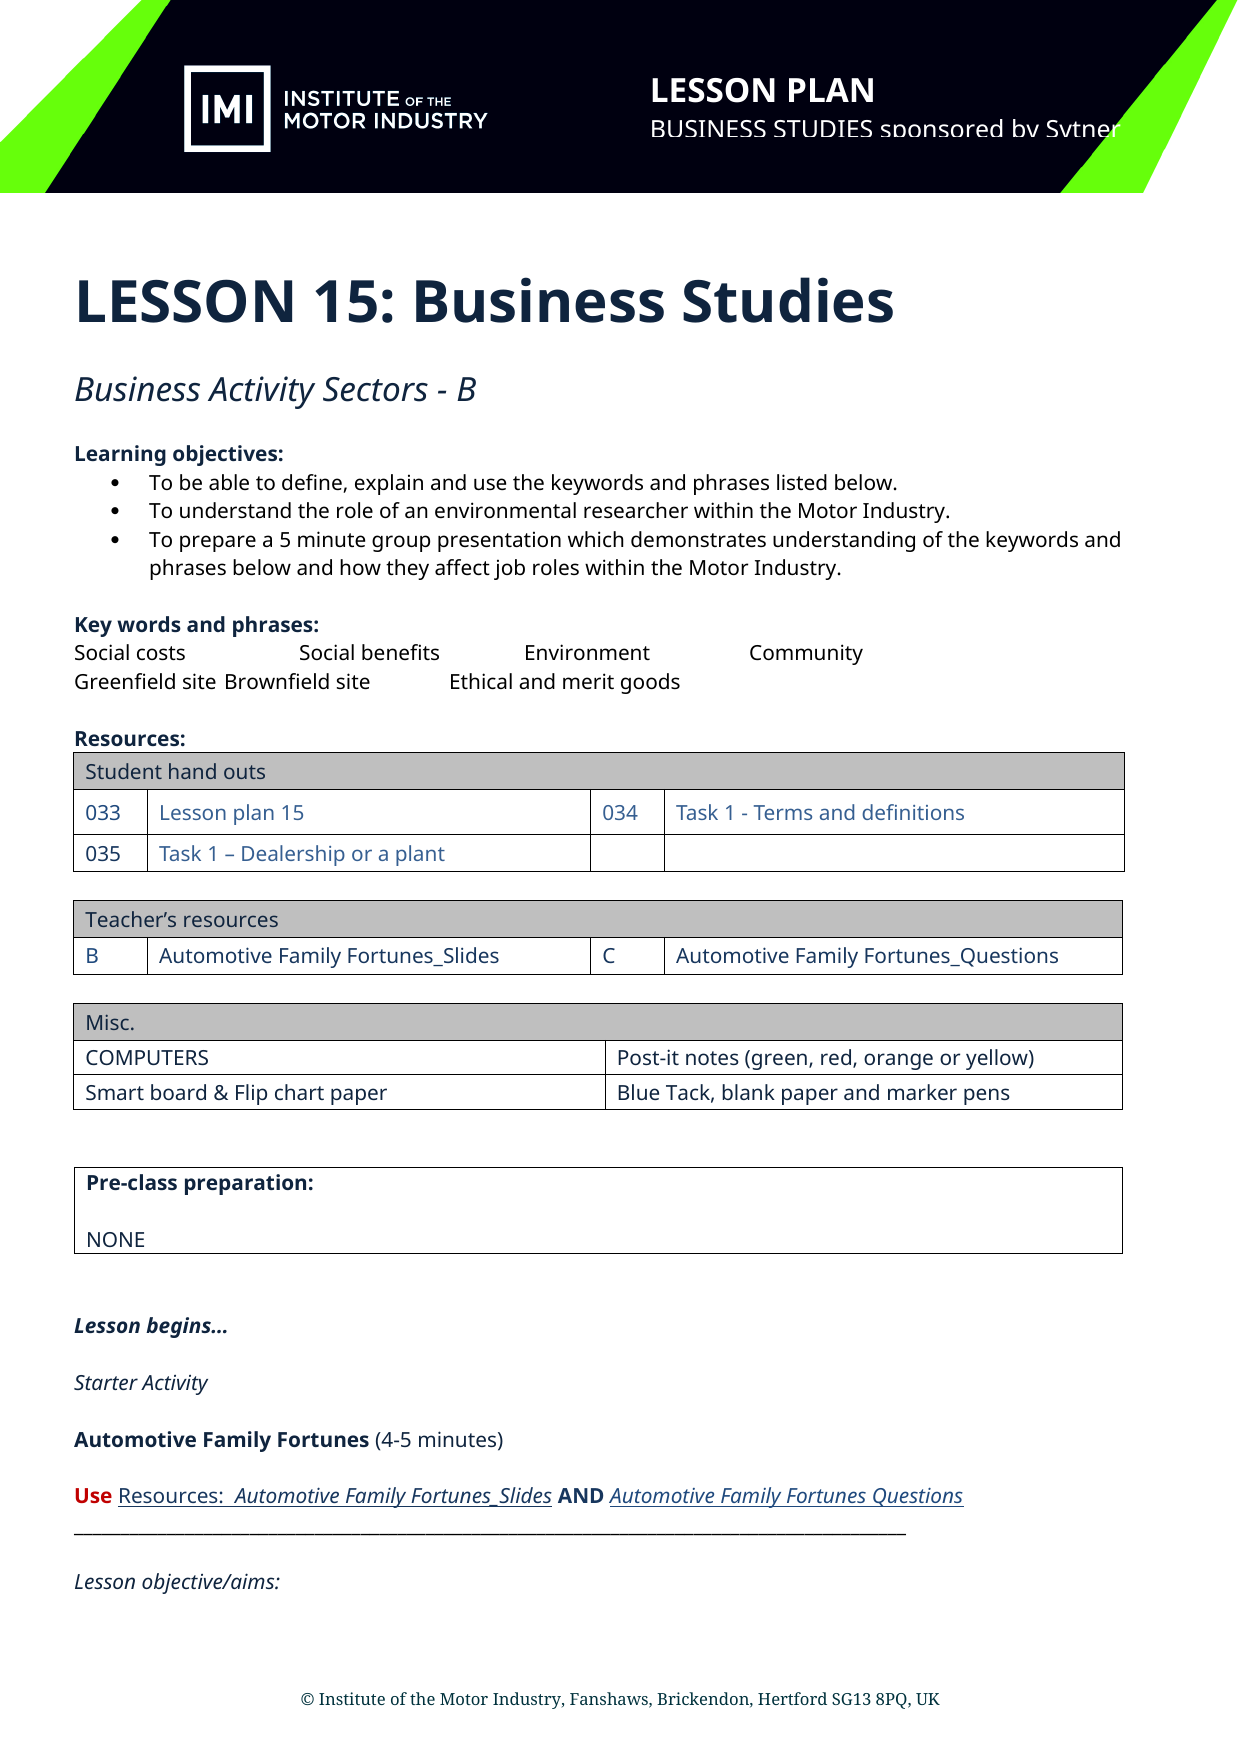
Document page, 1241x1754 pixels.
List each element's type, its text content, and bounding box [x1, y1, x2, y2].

text Business Activity Sectors - B [74, 366, 1212, 411]
text Starter Activity [74, 1368, 1154, 1396]
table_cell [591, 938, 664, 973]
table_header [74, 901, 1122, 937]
list To be able to define, explain and use the keywords and phrases listed below. [111, 468, 1154, 496]
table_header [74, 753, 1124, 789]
text Lesson begins… [74, 1311, 1154, 1339]
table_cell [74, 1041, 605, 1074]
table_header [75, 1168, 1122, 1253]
text LESSON 15: Business Studies [74, 261, 1154, 340]
picture [921, 1693, 929, 1705]
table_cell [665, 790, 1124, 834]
text Resources: [74, 724, 1154, 752]
text __________________________________________________________________________________________ [74, 1510, 1154, 1538]
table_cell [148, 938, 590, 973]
text Use Resources: Automotive Family Fortunes_Slides AND Automotive Family Fortunes Questions [74, 1482, 1154, 1510]
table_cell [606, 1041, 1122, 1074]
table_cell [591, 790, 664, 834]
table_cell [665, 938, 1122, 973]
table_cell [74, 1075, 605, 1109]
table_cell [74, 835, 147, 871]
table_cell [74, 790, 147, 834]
list To prepare a 5 minute group presentation which demonstrates understanding of the keywords and phrases below and how they affect job roles within the Motor Industry. [111, 525, 1154, 582]
text Social costs Social benefits Environment Community [74, 638, 1154, 667]
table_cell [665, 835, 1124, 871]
picture [886, 1693, 893, 1703]
text Key words and phrases: [74, 610, 1154, 638]
picture [301, 1693, 313, 1705]
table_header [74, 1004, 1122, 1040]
picture [618, 1696, 625, 1705]
text Lesson objective/aims: [74, 1567, 1154, 1595]
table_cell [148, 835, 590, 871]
text Learning objectives: [74, 439, 1154, 468]
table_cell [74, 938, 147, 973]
text Automotive Family Fortunes (4-5 minutes) [74, 1425, 1154, 1453]
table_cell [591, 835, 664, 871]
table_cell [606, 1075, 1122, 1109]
text Greenfield site Brownfield site Ethical and merit goods [74, 667, 1154, 695]
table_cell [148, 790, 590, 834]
picture [580, 1696, 587, 1705]
picture [658, 1693, 665, 1703]
list To understand the role of an environmental researcher within the Motor Industry. [111, 496, 1154, 525]
picture [0, 0, 1241, 193]
